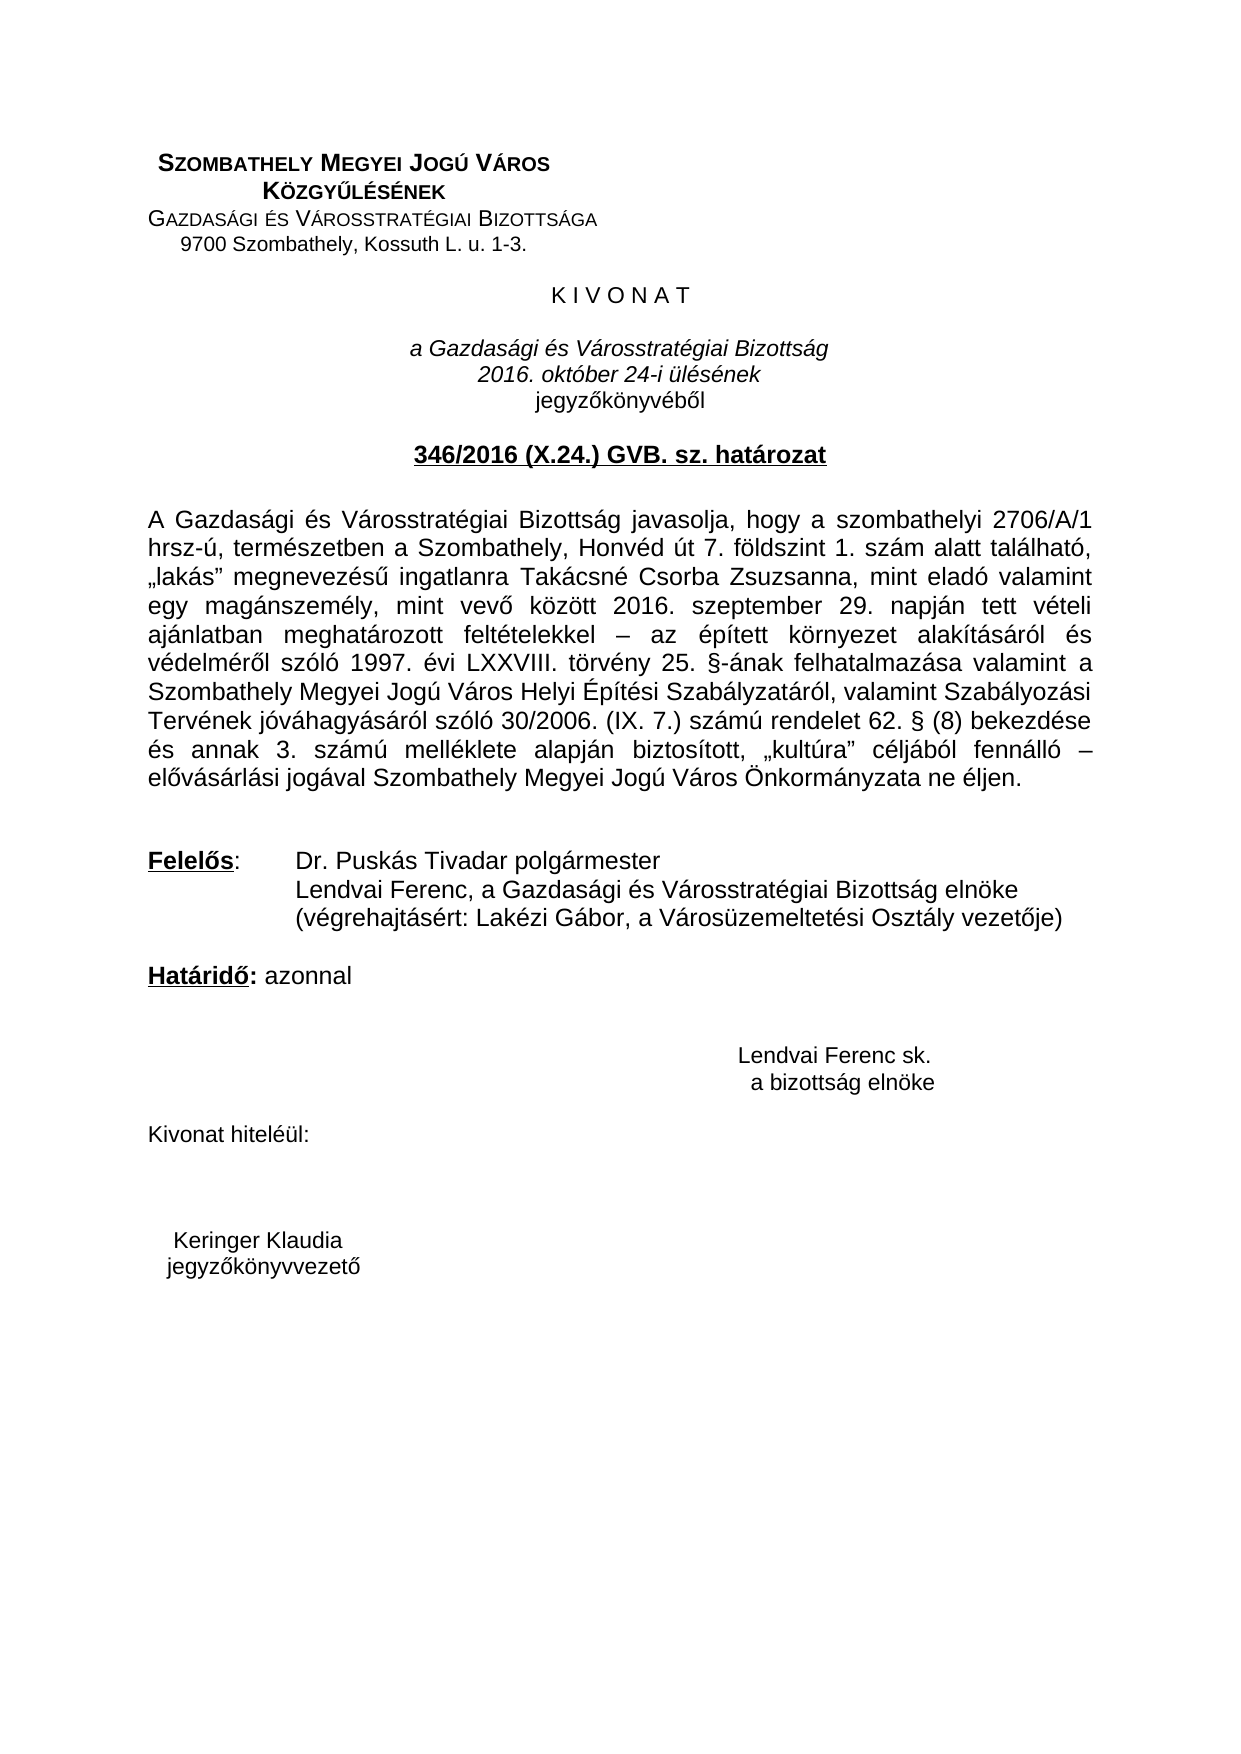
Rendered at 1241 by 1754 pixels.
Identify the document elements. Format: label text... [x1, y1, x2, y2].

text 9700 Szombathely, Kossuth L. u. 1-3. [148, 231, 1093, 255]
text Határidő: azonnal [148, 961, 1093, 989]
text a bizottság elnöke [148, 1069, 1093, 1095]
text a Gazdasági és Városstratégiai Bizottság [148, 334, 1093, 361]
text Lendvai Ferenc, a Gazdasági és Városstratégiai Bizottság elnöke [221, 874, 1093, 903]
text jegyzőkönyvéből [148, 387, 1093, 413]
subtitle Közgyűlésének [148, 176, 1093, 205]
text 2016. október 24-i ülésének [148, 361, 1093, 387]
text (végrehajtásért: Lakézi Gábor, a Városüzemeltetési Osztály vezetője) [148, 903, 1093, 932]
text Lendvai Ferenc sk. [664, 1042, 1093, 1069]
text K I V O N A T [148, 282, 1093, 308]
text Keringer Klaudia [148, 1227, 1093, 1253]
subtitle Szombathely Megyei Jogú Város [148, 148, 1093, 176]
text jegyzőkönyvvezető [148, 1253, 1093, 1279]
text Kivonat hiteléül: [148, 1121, 1093, 1148]
text Felelős: Dr. Puskás Tivadar polgármester [148, 846, 1093, 874]
text Gazdasági és Városstratégiai Bizottsága [148, 205, 1093, 231]
text A Gazdasági és Városstratégiai Bizottság javasolja, hogy a szombathelyi 2706/A/1 hrsz-ú, természetben a Szombathely, Honvéd út 7. földszint 1. szám alatt található, „lakás” megnevezésű ingatlanra Takácsné Csorba Zsuzsanna, mint eladó valamint egy magánszemély, mint vevő között 2016. szeptember 29. napján tett vételi ajánlatban meghatározott feltételekkel – az épített környezet alakításáról és védelméről szóló 1997. évi LXXVIII. törvény 25. §-ának felhatalmazása valamint a Szombathely Megyei Jogú Város Helyi Építési Szabályzatáról, valamint Szabályozási Tervének jóváhagyásáról szóló 30/2006. (IX. 7.) számú rendelet 62. § (8) bekezdése és annak 3. számú melléklete alapján biztosított, „kultúra” céljából fennálló – elővásárlási jogával Szombathely Megyei Jogú Város Önkormányzata ne éljen. [148, 504, 1093, 792]
list 346/2016 (X.24.) GVB. sz. határozat [148, 440, 1093, 469]
